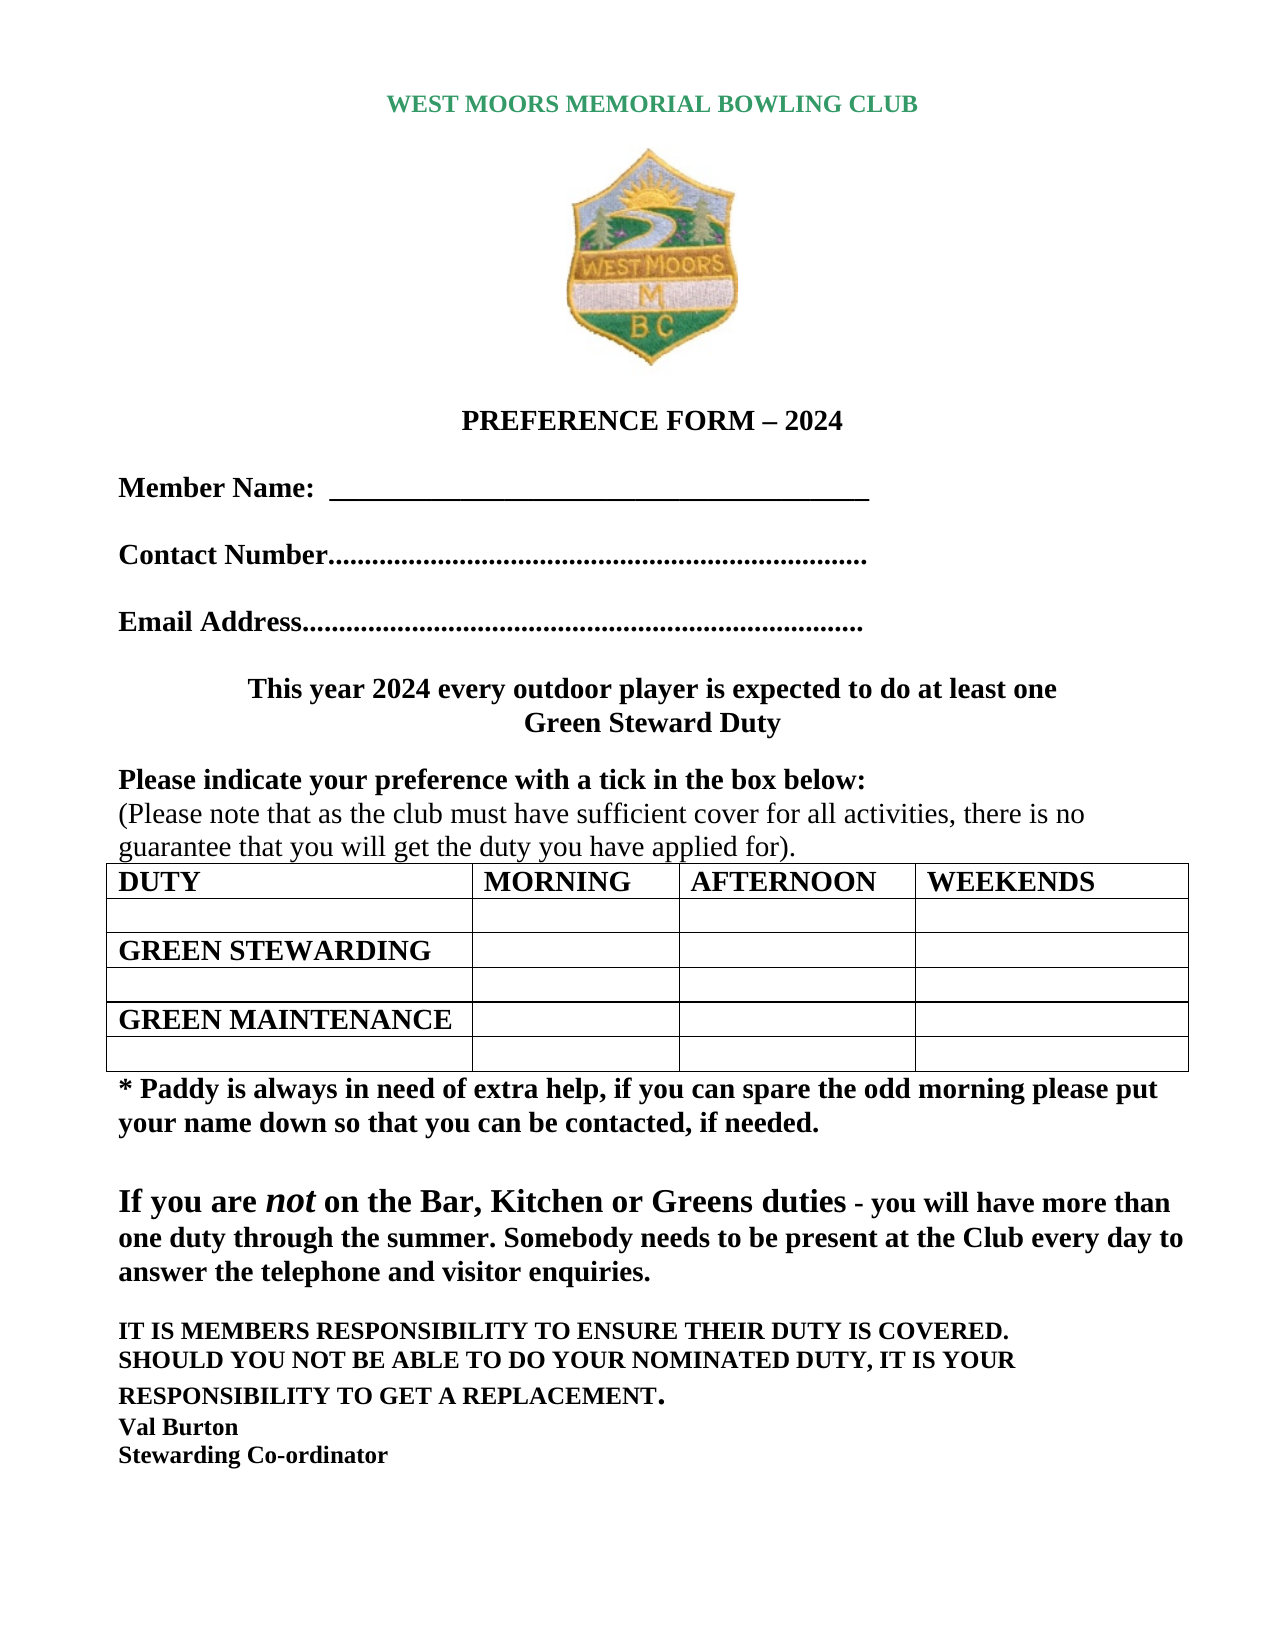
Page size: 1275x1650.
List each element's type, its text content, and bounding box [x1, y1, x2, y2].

table_cell [107, 899, 472, 932]
table_header WEEKENDS [916, 864, 1188, 898]
table_cell [473, 899, 679, 932]
title WEST MOORS MEMORIAL BOWLING CLUB [118, 89, 1186, 117]
subtitle If you are not on the Bar, Kitchen or Greens duties - you will have more than one duty through the summer. Somebody needs to be present at the Club every day to answer the telephone and visitor enquiries. [118, 1177, 1186, 1287]
table_cell [680, 899, 915, 932]
table_cell [473, 1037, 679, 1071]
text * Paddy is always in need of extra help, if you can spare the odd morning please put your name down so that you can be contacted, if needed. [118, 1072, 1186, 1139]
subtitle Stewarding Co-ordinator [118, 1441, 1186, 1469]
table_cell GREEN STEWARDING [107, 933, 472, 967]
table_cell [916, 899, 1188, 932]
table_cell GREEN MAINTENANCE [107, 1003, 472, 1036]
table_cell [680, 968, 915, 1001]
subtitle SHOULD YOU NOT BE ABLE TO DO YOUR NOMINATED DUTY, IT IS YOUR RESPONSIBILITY TO GET A REPLACEMENT. [118, 1345, 1186, 1412]
table_header DUTY [107, 864, 472, 898]
text Member Name: _____________________________________ [118, 470, 1186, 504]
text Contact Number.......................................................................... [118, 537, 1186, 571]
table_cell [680, 1003, 915, 1036]
table_cell [916, 1003, 1188, 1036]
table_cell [916, 1037, 1188, 1071]
table_cell [107, 968, 472, 1001]
table_cell [916, 968, 1188, 1001]
text Email Address............................................................................. [118, 604, 1186, 638]
text (Please note that as the club must have sufficient cover for all activities, there is no guarantee that you will get the duty you have applied for). [118, 796, 1186, 863]
text PREFERENCE FORM – 2024 [118, 403, 1186, 437]
subtitle IT IS MEMBERS RESPONSIBILITY TO ENSURE THEIR DUTY IS COVERED. [118, 1316, 1186, 1345]
table_cell [680, 933, 915, 967]
table_header MORNING [473, 864, 679, 898]
picture [566, 146, 739, 375]
text Green Steward Duty [118, 705, 1186, 738]
table_cell [473, 933, 679, 967]
table_cell [107, 1037, 472, 1071]
table_cell [473, 968, 679, 1001]
table_cell [680, 1037, 915, 1071]
table_header AFTERNOON [680, 864, 915, 898]
table_cell [473, 1003, 679, 1036]
text Please indicate your preference with a tick in the box below: [118, 762, 1186, 796]
subtitle Val Burton [118, 1412, 1186, 1441]
text This year 2024 every outdoor player is expected to do at least one [118, 671, 1186, 705]
table_cell [916, 933, 1188, 967]
